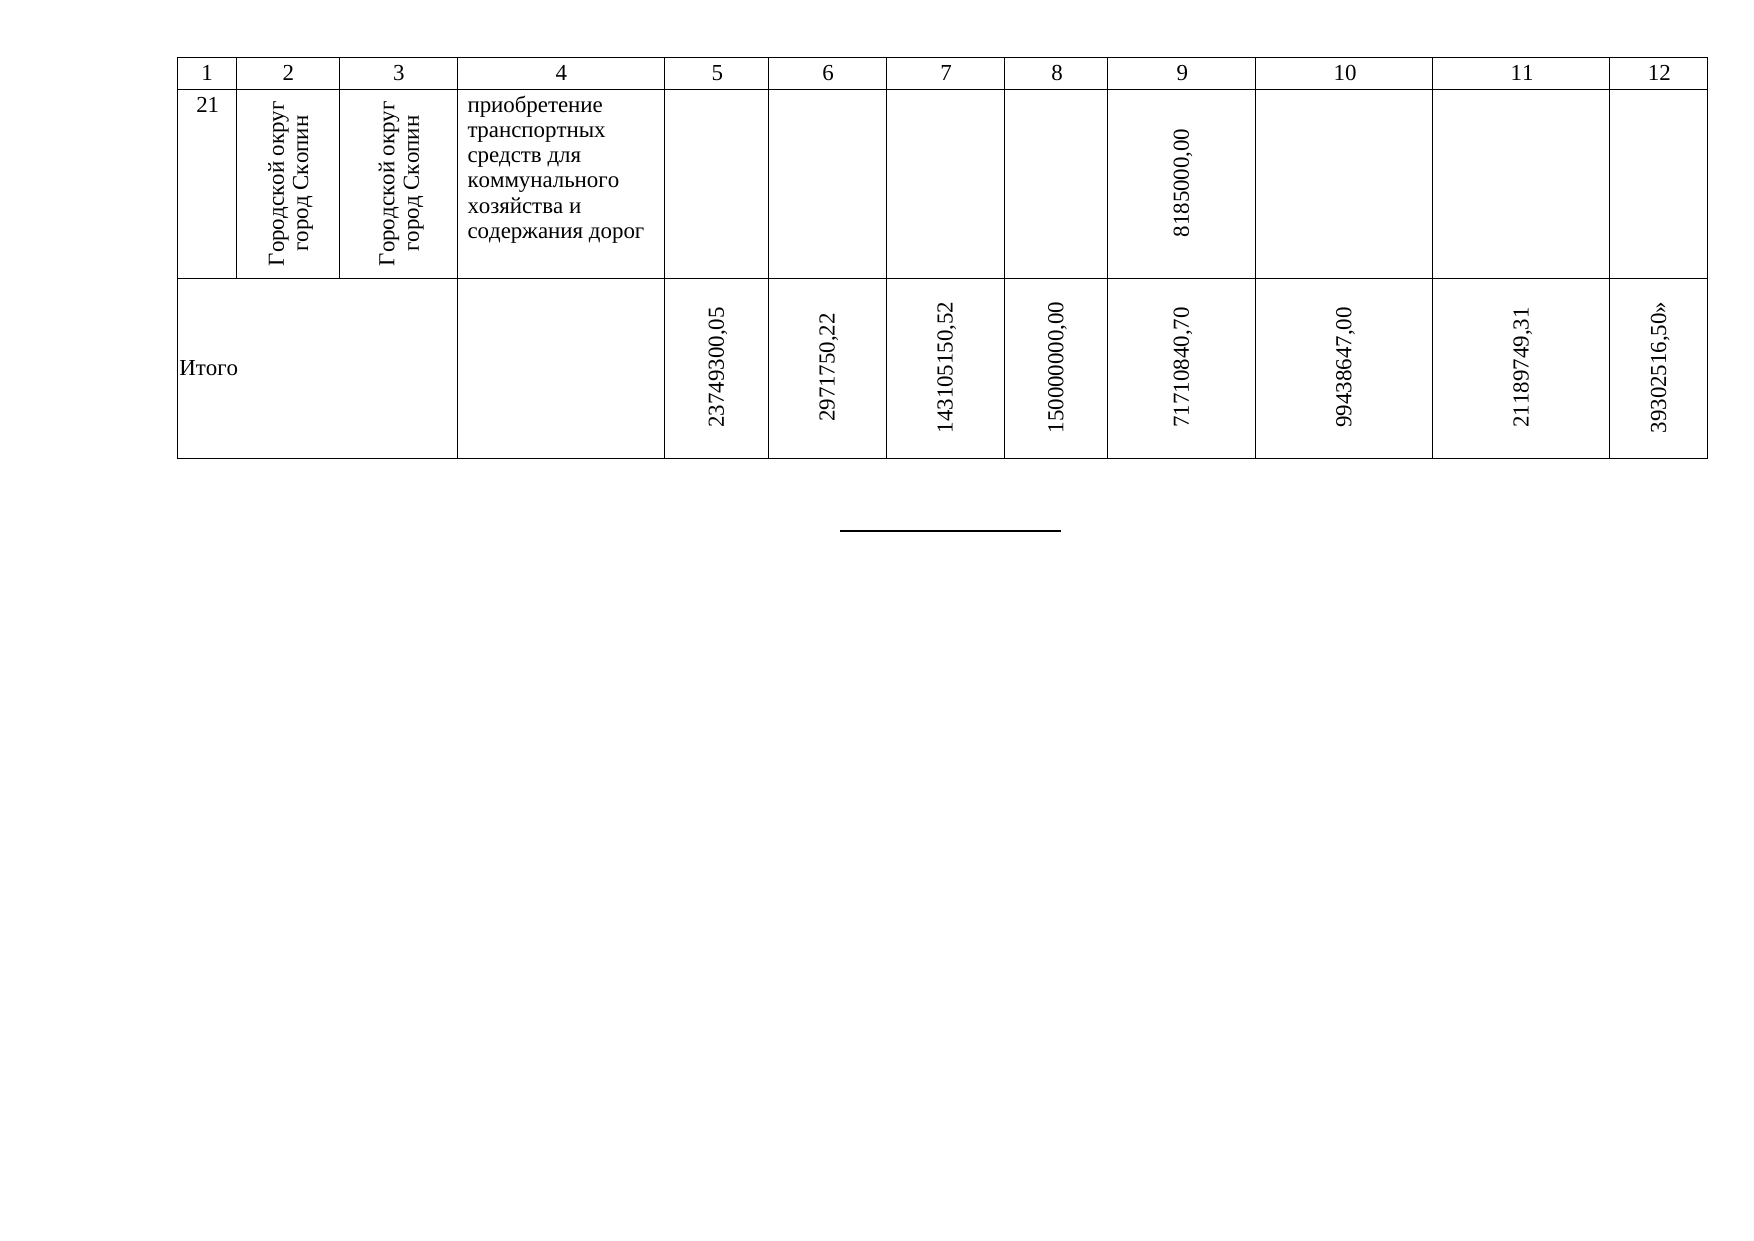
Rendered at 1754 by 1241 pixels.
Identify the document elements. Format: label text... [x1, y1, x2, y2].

table_header 5 [665, 58, 768, 89]
table_cell Городской округ город Скопин [237, 90, 339, 278]
table_cell 150000000,00 [1005, 279, 1107, 458]
table_cell [769, 90, 886, 278]
table_header 4 [458, 58, 664, 89]
table_header 8 [1005, 58, 1107, 89]
table_cell 21189749,31 [1433, 279, 1609, 458]
table_cell [1256, 90, 1432, 278]
table_cell [665, 90, 768, 278]
table_cell 39302516,50» [1610, 279, 1707, 458]
table_cell 143105150,52 [887, 279, 1004, 458]
table_header 2 [237, 58, 339, 89]
table_cell 23749300,05 [665, 279, 768, 458]
table_cell 71710840,70 [1108, 279, 1255, 458]
table_cell приобретение транспортных средств для коммунального хозяйства и содержания дорог [458, 90, 664, 278]
table_header 7 [887, 58, 1004, 89]
table_cell [1005, 90, 1107, 278]
table_header 12 [1610, 58, 1707, 89]
table_cell Городской округ город Скопин [340, 90, 457, 278]
table_header 3 [340, 58, 457, 89]
table_cell [1433, 90, 1609, 278]
table_header 1 [178, 58, 236, 89]
table_cell [1610, 90, 1707, 278]
table_cell 8185000,00 [1108, 90, 1255, 278]
table_header 10 [1256, 58, 1432, 89]
table_header 11 [1433, 58, 1609, 89]
table_cell 2971750,22 [769, 279, 886, 458]
table_header 6 [769, 58, 886, 89]
table_cell 21 [178, 90, 236, 278]
table_cell Итого [178, 279, 457, 458]
table_header 9 [1108, 58, 1255, 89]
table_cell 99438647,00 [1256, 279, 1432, 458]
table_cell [887, 90, 1004, 278]
table_cell [458, 279, 664, 458]
